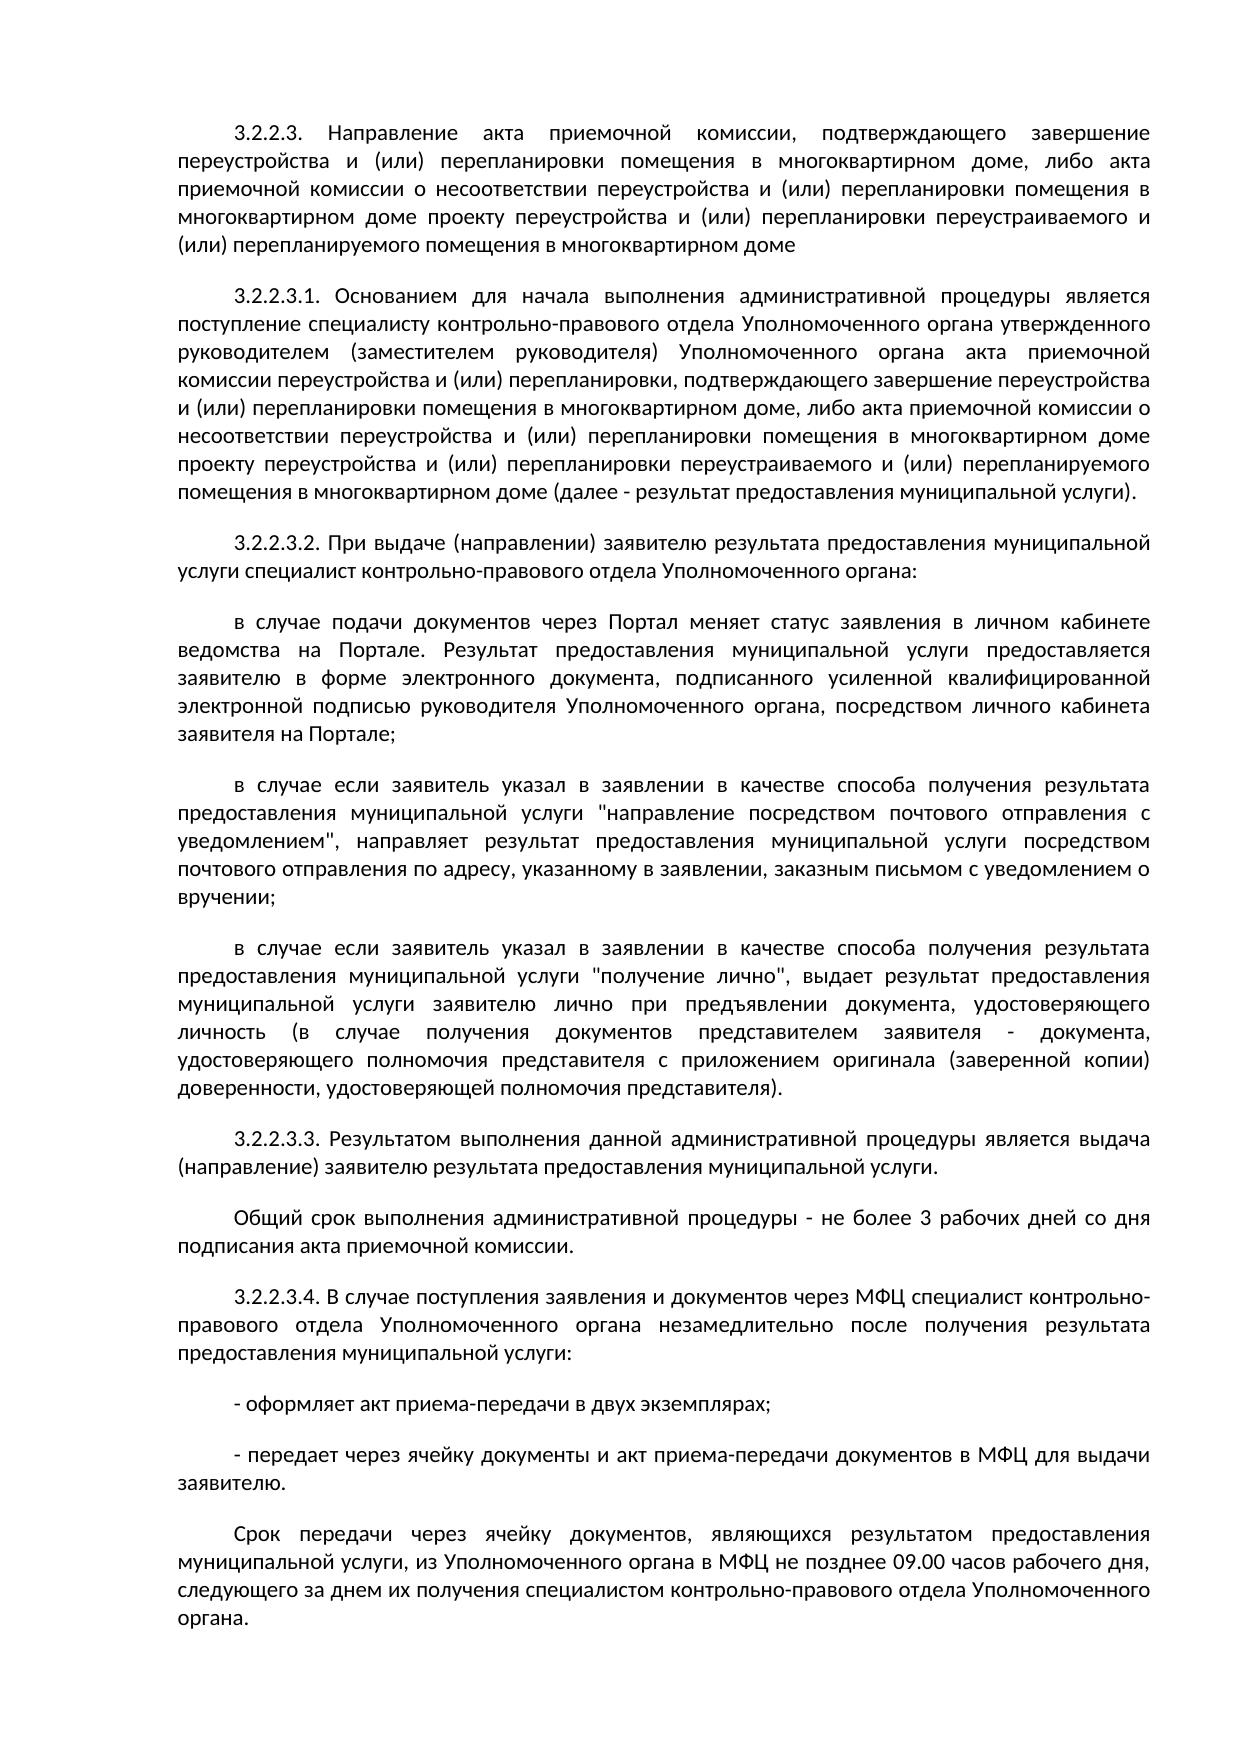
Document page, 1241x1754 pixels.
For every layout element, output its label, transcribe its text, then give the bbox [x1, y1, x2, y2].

text Общий срок выполнения административной процедуры - не более 3 рабочих дней со дня подписания акта приемочной комиссии. [177, 1203, 1152, 1259]
text 3.2.2.3.3. Результатом выполнения данной административной процедуры является выдача (направление) заявителю результата предоставления муниципальной услуги. [177, 1124, 1152, 1180]
text - передает через ячейку документы и акт приема-передачи документов в МФЦ для выдачи заявителю. [177, 1440, 1152, 1496]
text в случае если заявитель указал в заявлении в качестве способа получения результата предоставления муниципальной услуги "направление посредством почтового отправления с уведомлением", направляет результат предоставления муниципальной услуги посредством почтового отправления по адресу, указанному в заявлении, заказным письмом с уведомлением о вручении; [177, 770, 1152, 910]
text 3.2.2.3.4. В случае поступления заявления и документов через МФЦ специалист контрольно-правового отдела Уполномоченного органа незамедлительно после получения результата предоставления муниципальной услуги: [177, 1282, 1152, 1366]
text 3.2.2.3.1. Основанием для начала выполнения административной процедуры является поступление специалисту контрольно-правового отдела Уполномоченного органа утвержденного руководителем (заместителем руководителя) Уполномоченного органа акта приемочной комиссии переустройства и (или) перепланировки, подтверждающего завершение переустройства и (или) перепланировки помещения в многоквартирном доме, либо акта приемочной комиссии о несоответствии переустройства и (или) перепланировки помещения в многоквартирном доме проекту переустройства и (или) перепланировки переустраиваемого и (или) перепланируемого помещения в многоквартирном доме (далее - результат предоставления муниципальной услуги). [177, 281, 1152, 505]
text в случае подачи документов через Портал меняет статус заявления в личном кабинете ведомства на Портале. Результат предоставления муниципальной услуги предоставляется заявителю в форме электронного документа, подписанного усиленной квалифицированной электронной подписью руководителя Уполномоченного органа, посредством личного кабинета заявителя на Портале; [177, 607, 1152, 747]
text 3.2.2.3.2. При выдаче (направлении) заявителю результата предоставления муниципальной услуги специалист контрольно-правового отдела Уполномоченного органа: [177, 528, 1152, 584]
text - оформляет акт приема-передачи в двух экземплярах; [177, 1389, 1152, 1417]
text в случае если заявитель указал в заявлении в качестве способа получения результата предоставления муниципальной услуги "получение лично", выдает результат предоставления муниципальной услуги заявителю лично при предъявлении документа, удостоверяющего личность (в случае получения документов представителем заявителя - документа, удостоверяющего полномочия представителя с приложением оригинала (заверенной копии) доверенности, удостоверяющей полномочия представителя). [177, 933, 1152, 1101]
text 3.2.2.3. Направление акта приемочной комиссии, подтверждающего завершение переустройства и (или) перепланировки помещения в многоквартирном доме, либо акта приемочной комиссии о несоответствии переустройства и (или) перепланировки помещения в многоквартирном доме проекту переустройства и (или) перепланировки переустраиваемого и (или) перепланируемого помещения в многоквартирном доме [177, 118, 1152, 258]
text Срок передачи через ячейку документов, являющихся результатом предоставления муниципальной услуги, из Уполномоченного органа в МФЦ не позднее 09.00 часов рабочего дня, следующего за днем их получения специалистом контрольно-правового отдела Уполномоченного органа. [177, 1519, 1152, 1631]
